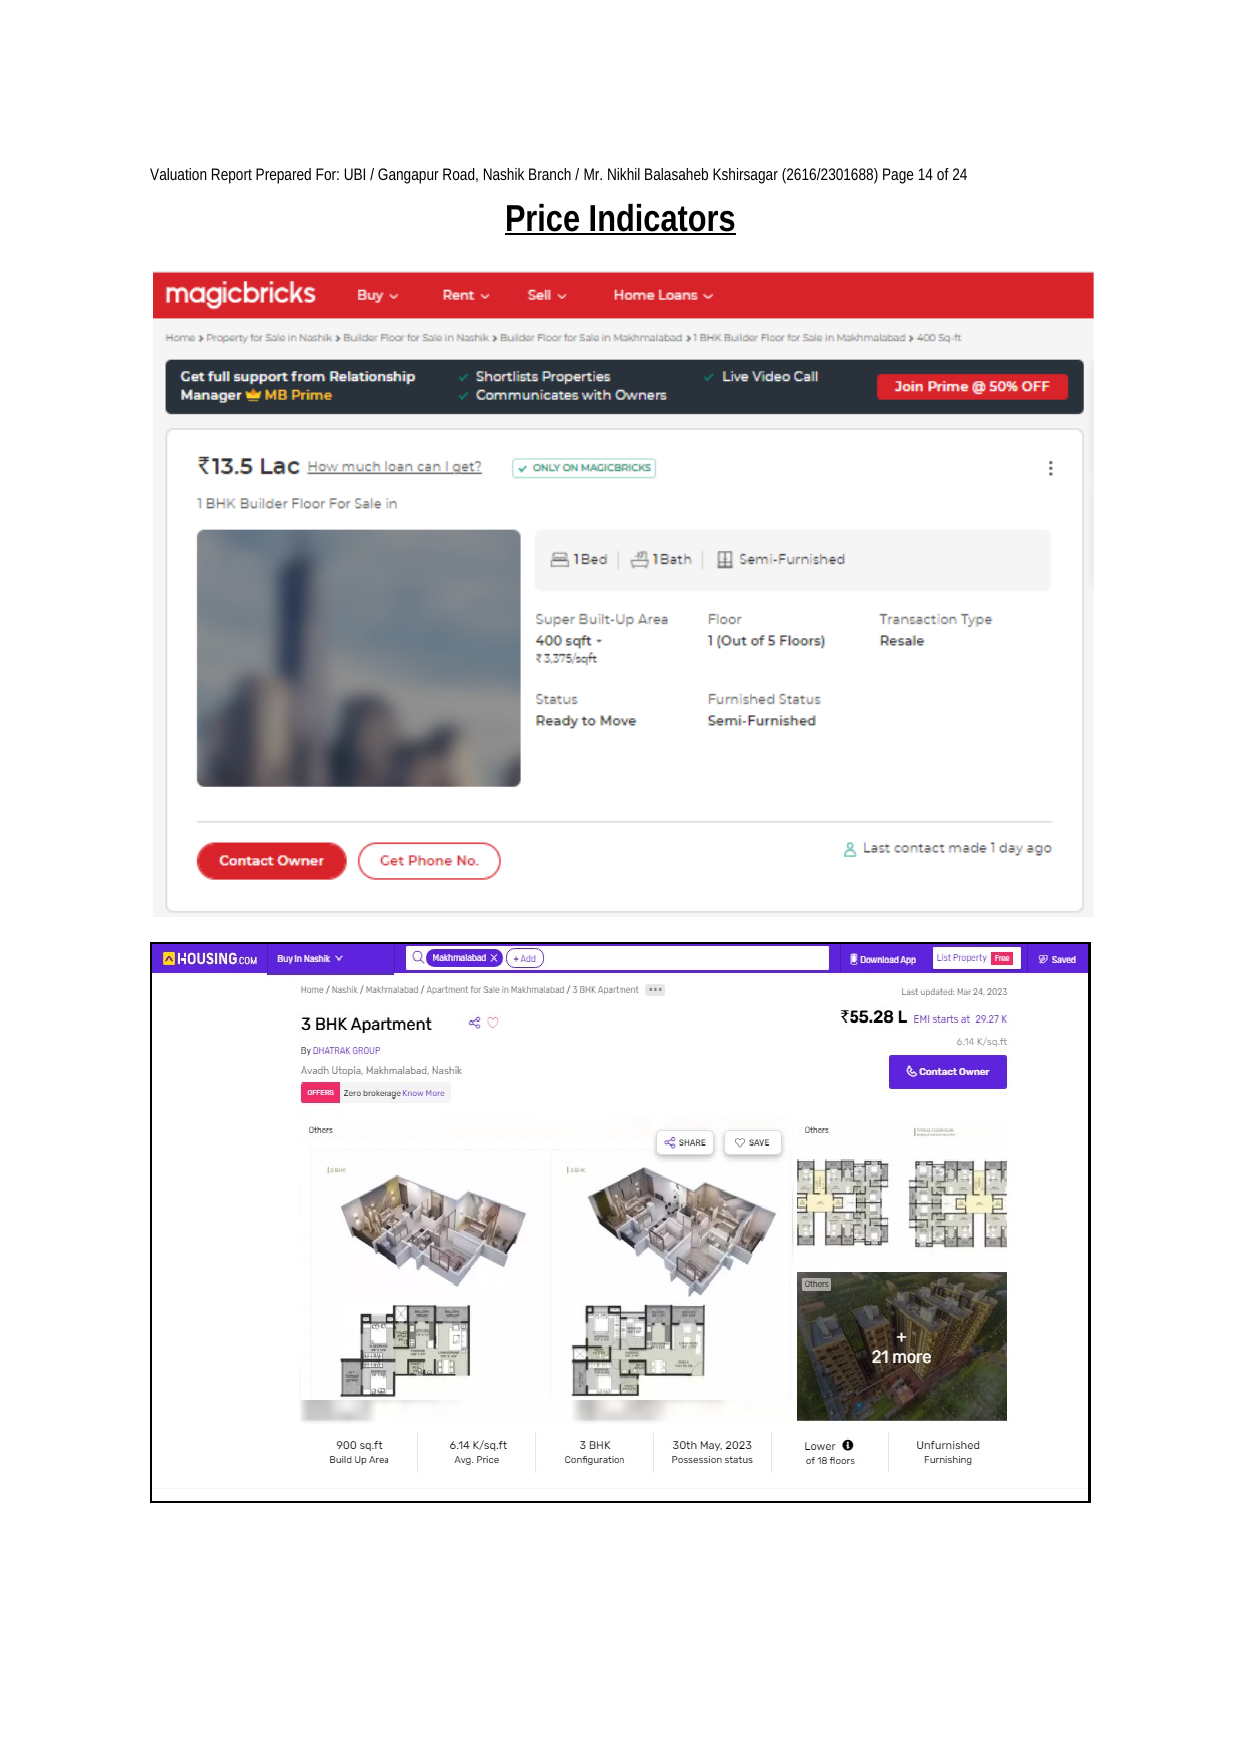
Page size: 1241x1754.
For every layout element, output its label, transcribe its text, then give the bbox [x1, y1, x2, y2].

picture [153, 271, 1094, 917]
text Price Indicators [150, 196, 1090, 239]
picture [152, 944, 1088, 1501]
